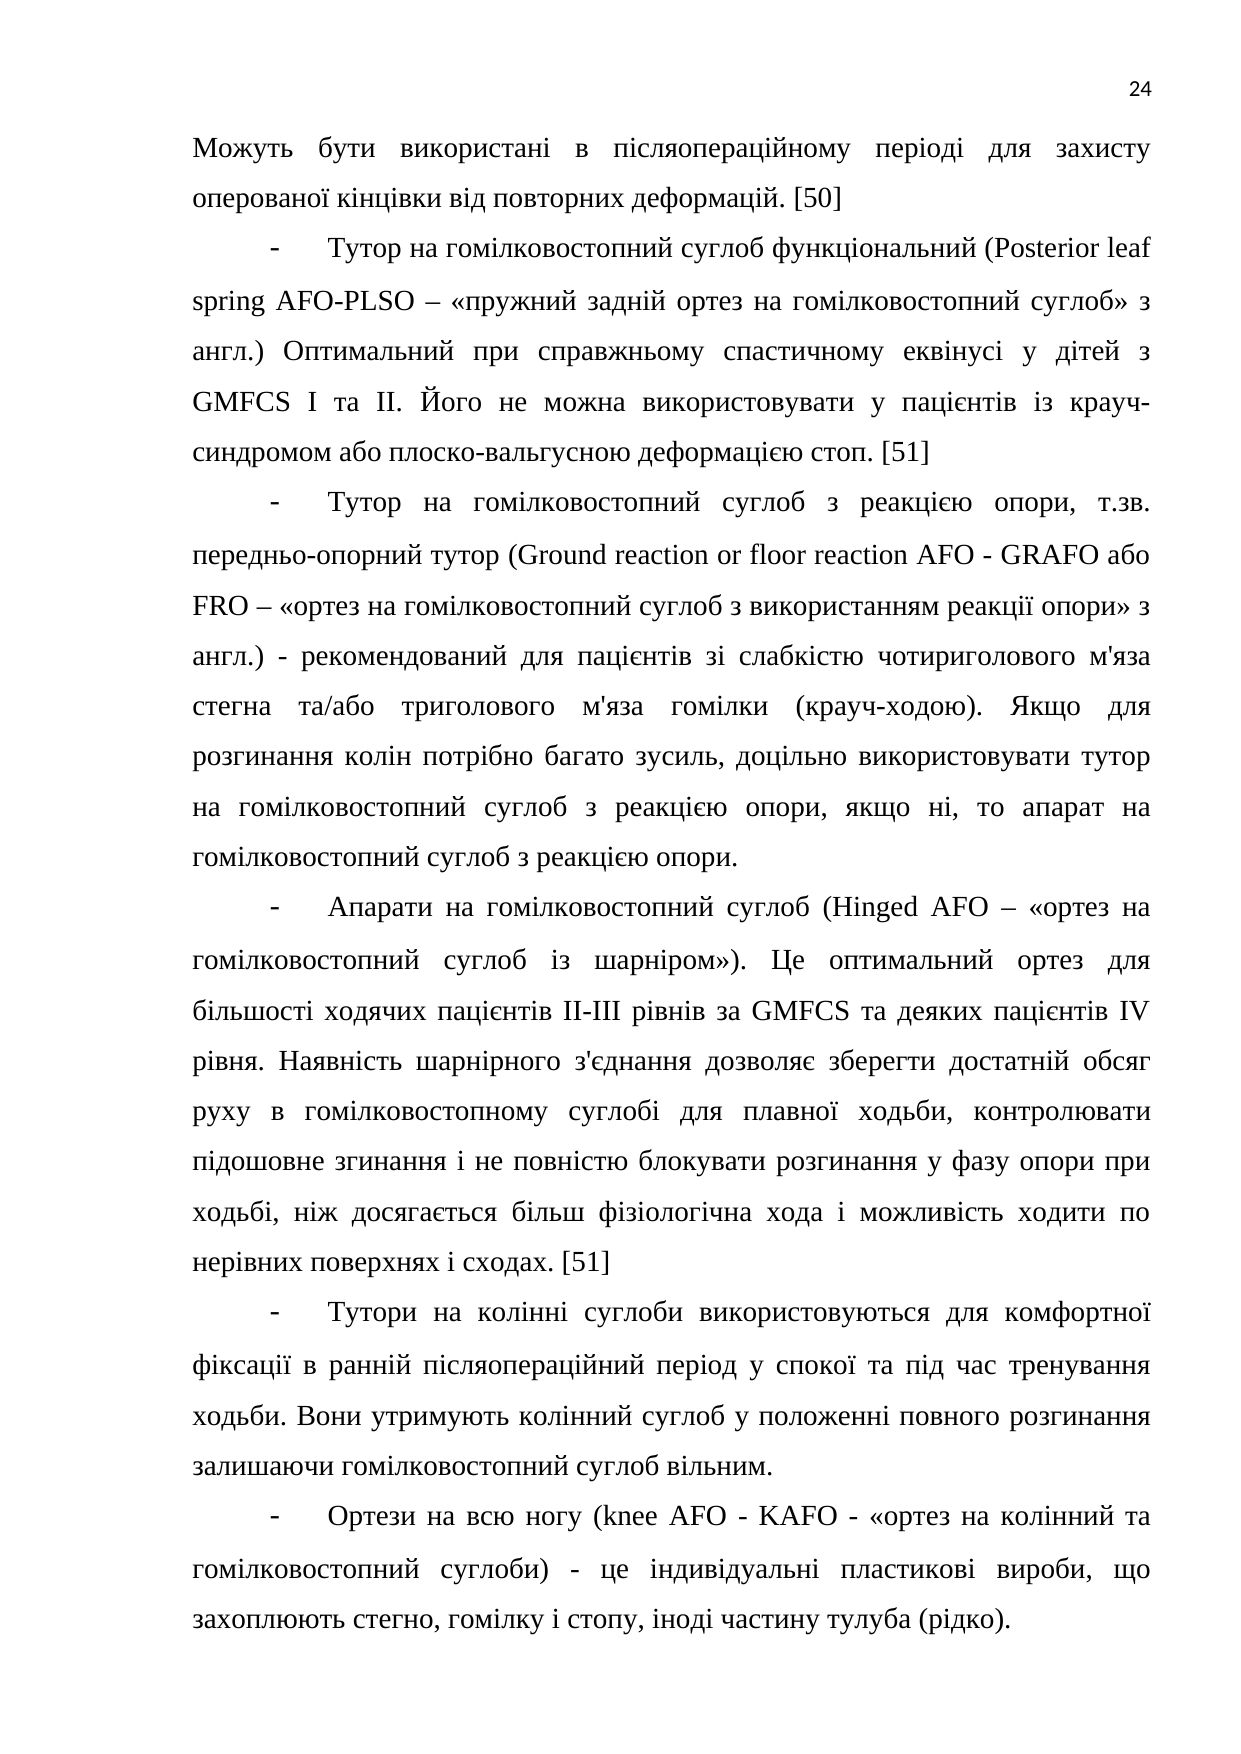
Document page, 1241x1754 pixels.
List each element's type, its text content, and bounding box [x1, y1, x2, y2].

list Тутори на колінні суглоби використовуються для комфортної фіксації в ранній післяопераційний період у спокої та під час тренування ходьби. Вони утримують колінний суглоб у положенні повного розгинання залишаючи гомілковостопний суглоб вільним. [192, 1294, 1152, 1481]
list Тутор на гомілковостопний суглоб функціональний (Posterior leaf spring AFO-PLSO – «пружний задній ортез на гомілковостопний суглоб» з англ.) Оптимальний при справжньому спастичному еквінусі у дітей з GMFCS I та II. Його не можна використовувати у пацієнтів із крауч-синдромом або плоско-вальгусною деформацією стоп. [51] [192, 230, 1152, 468]
list Тутор на гомілковостопний суглоб з реакцією опори, т.зв. передньо-опорний тутор (Ground reaction or floor reaction AFO - GRAFO або FRO – «ортез на гомілковостопний суглоб з використанням реакції опори» з англ.) - рекомендований для пацієнтів зі слабкістю чотириголового м'яза стегна та/або триголового м'яза гомілки (крауч-ходою). Якщо для розгинання колін потрібно багато зусиль, доцільно використовувати тутор на гомілковостопний суглоб з реакцією опори, якщо ні, то апарат на гомілковостопний суглоб з реакцією опори. [192, 484, 1152, 873]
list Апарати на гомілковостопний суглоб (Hinged AFO – «ортез на гомілковостопний суглоб із шарніром»). Це оптимальний ортез для більшості ходячих пацієнтів II-III рівнів за GMFCS та деяких пацієнтів IV рівня. Наявність шарнірного з'єднання дозволяє зберегти достатній обсяг руху в гомілковостопному суглобі для плавної ходьби, контролювати підошовне згинання і не повністю блокувати розгинання у фазу опори при ходьбі, ніж досягається більш фізіологічна хода і можливість ходити по нерівних поверхнях і сходах. [51] [192, 889, 1152, 1278]
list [192, 130, 1152, 214]
list Ортези на всю ногу (knee AFO - KAFO - «ортез на колінний та гомілковостопний суглоби) - це індивідуальні пластикові вироби, що захоплюють стегно, гомілку і стопу, іноді частину тулуба (рідко). [192, 1498, 1152, 1635]
